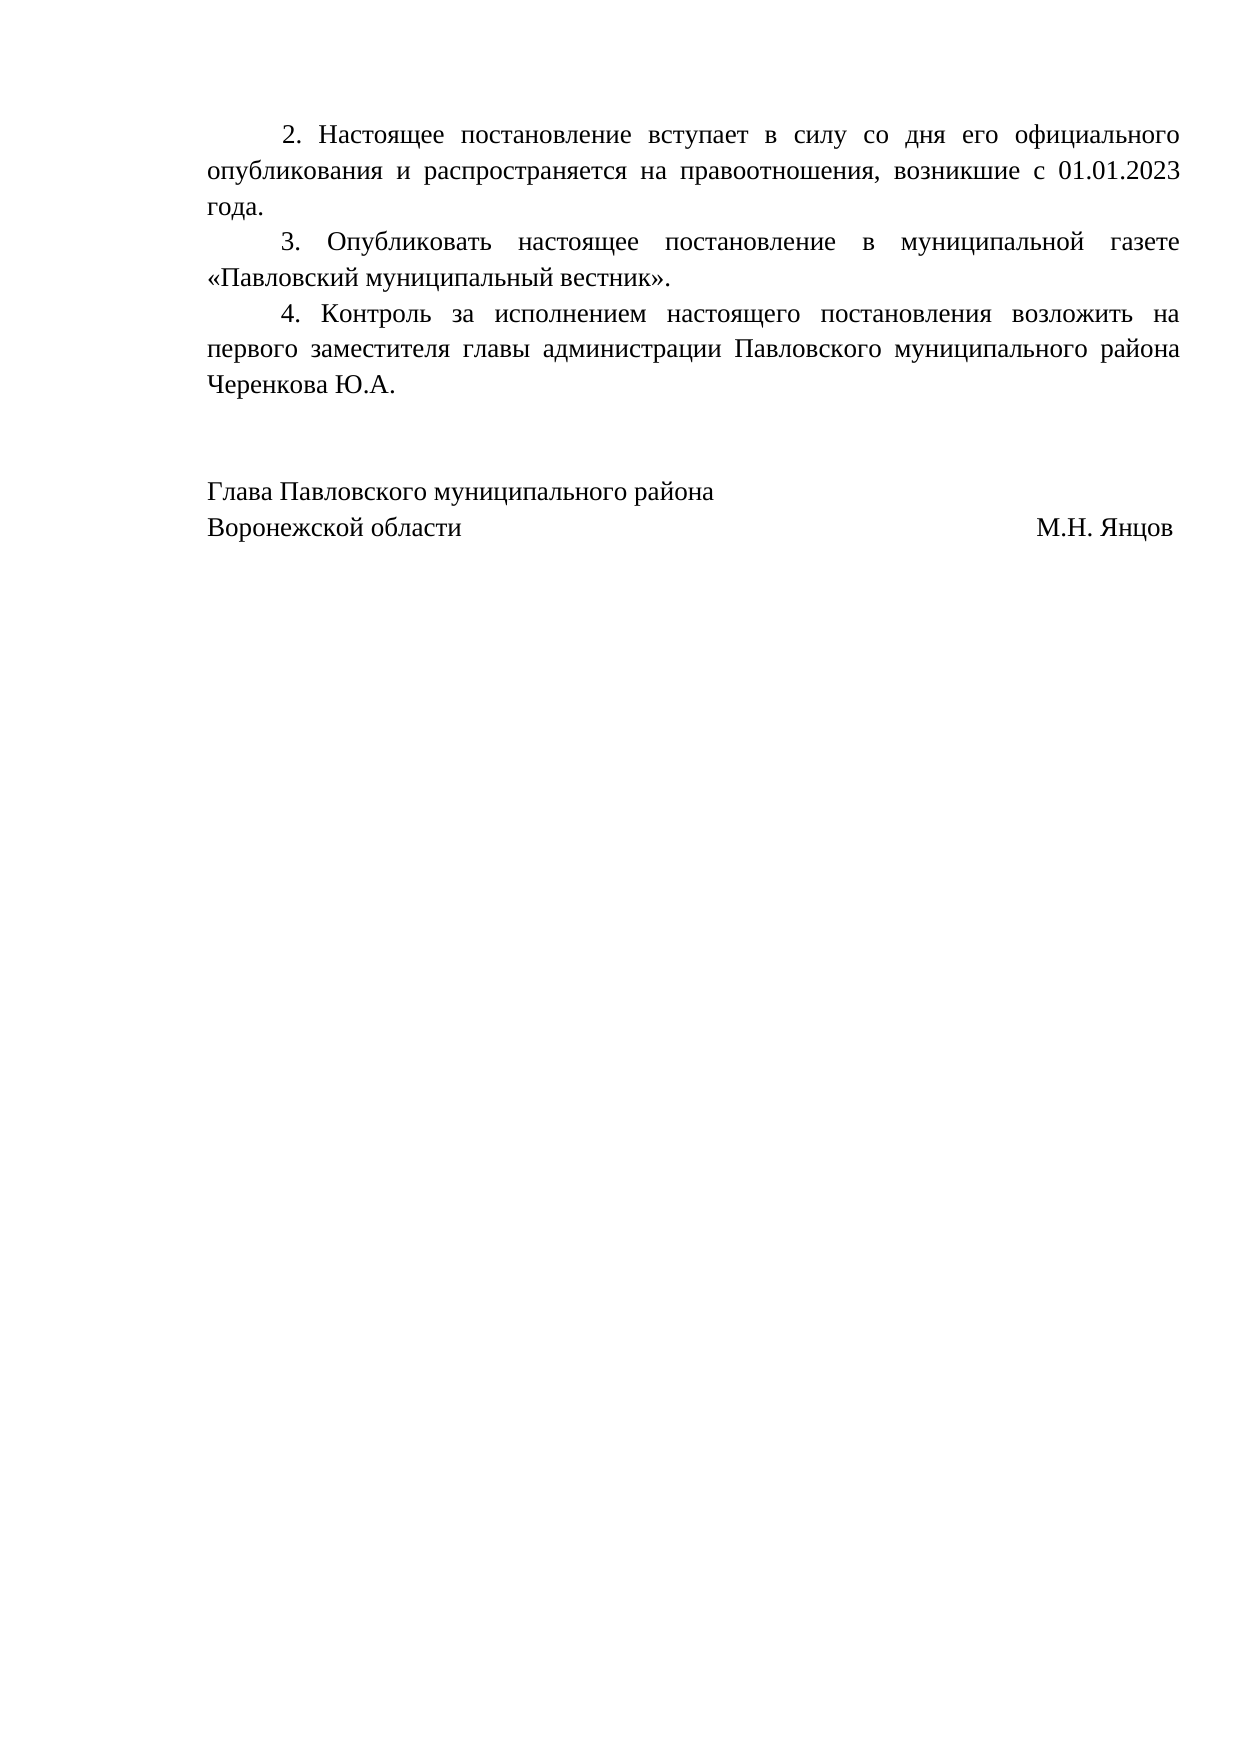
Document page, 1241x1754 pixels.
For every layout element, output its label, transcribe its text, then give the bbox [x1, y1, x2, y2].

text Глава Павловского муниципального района [207, 475, 1181, 507]
text 2. Настоящее постановление вступает в силу со дня его официального опубликования и распространяется на правоотношения, возникшие с 01.01.2023 года. [207, 118, 1181, 221]
text Воронежской области М.Н. Янцов [207, 511, 1181, 542]
text 3. Опубликовать настоящее постановление в муниципальной газете «Павловский муниципальный вестник». [207, 225, 1181, 292]
text 4. Контроль за исполнением настоящего постановления возложить на первого заместителя главы администрации Павловского муниципального района Черенкова Ю.А. [207, 297, 1181, 399]
